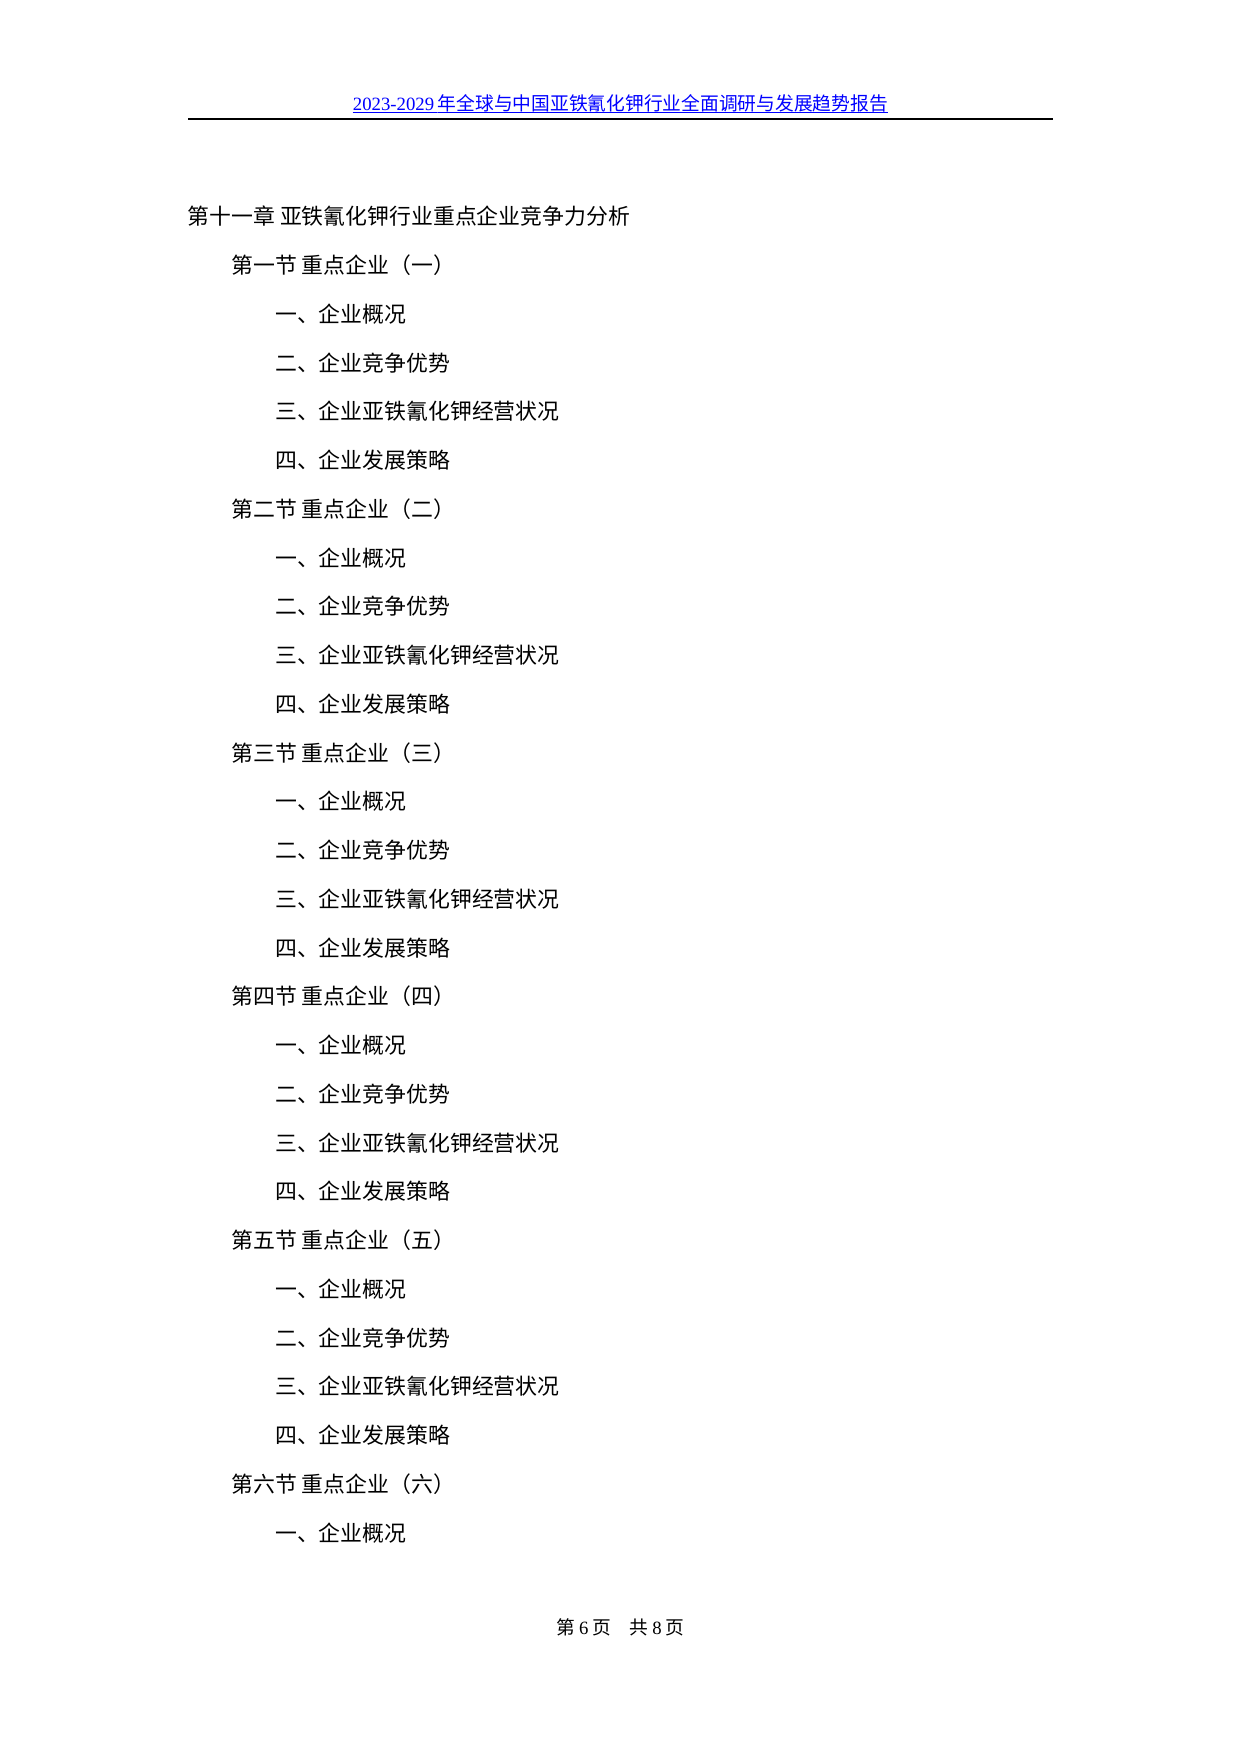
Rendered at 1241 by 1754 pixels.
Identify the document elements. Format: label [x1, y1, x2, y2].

text [187, 150, 1053, 1548]
